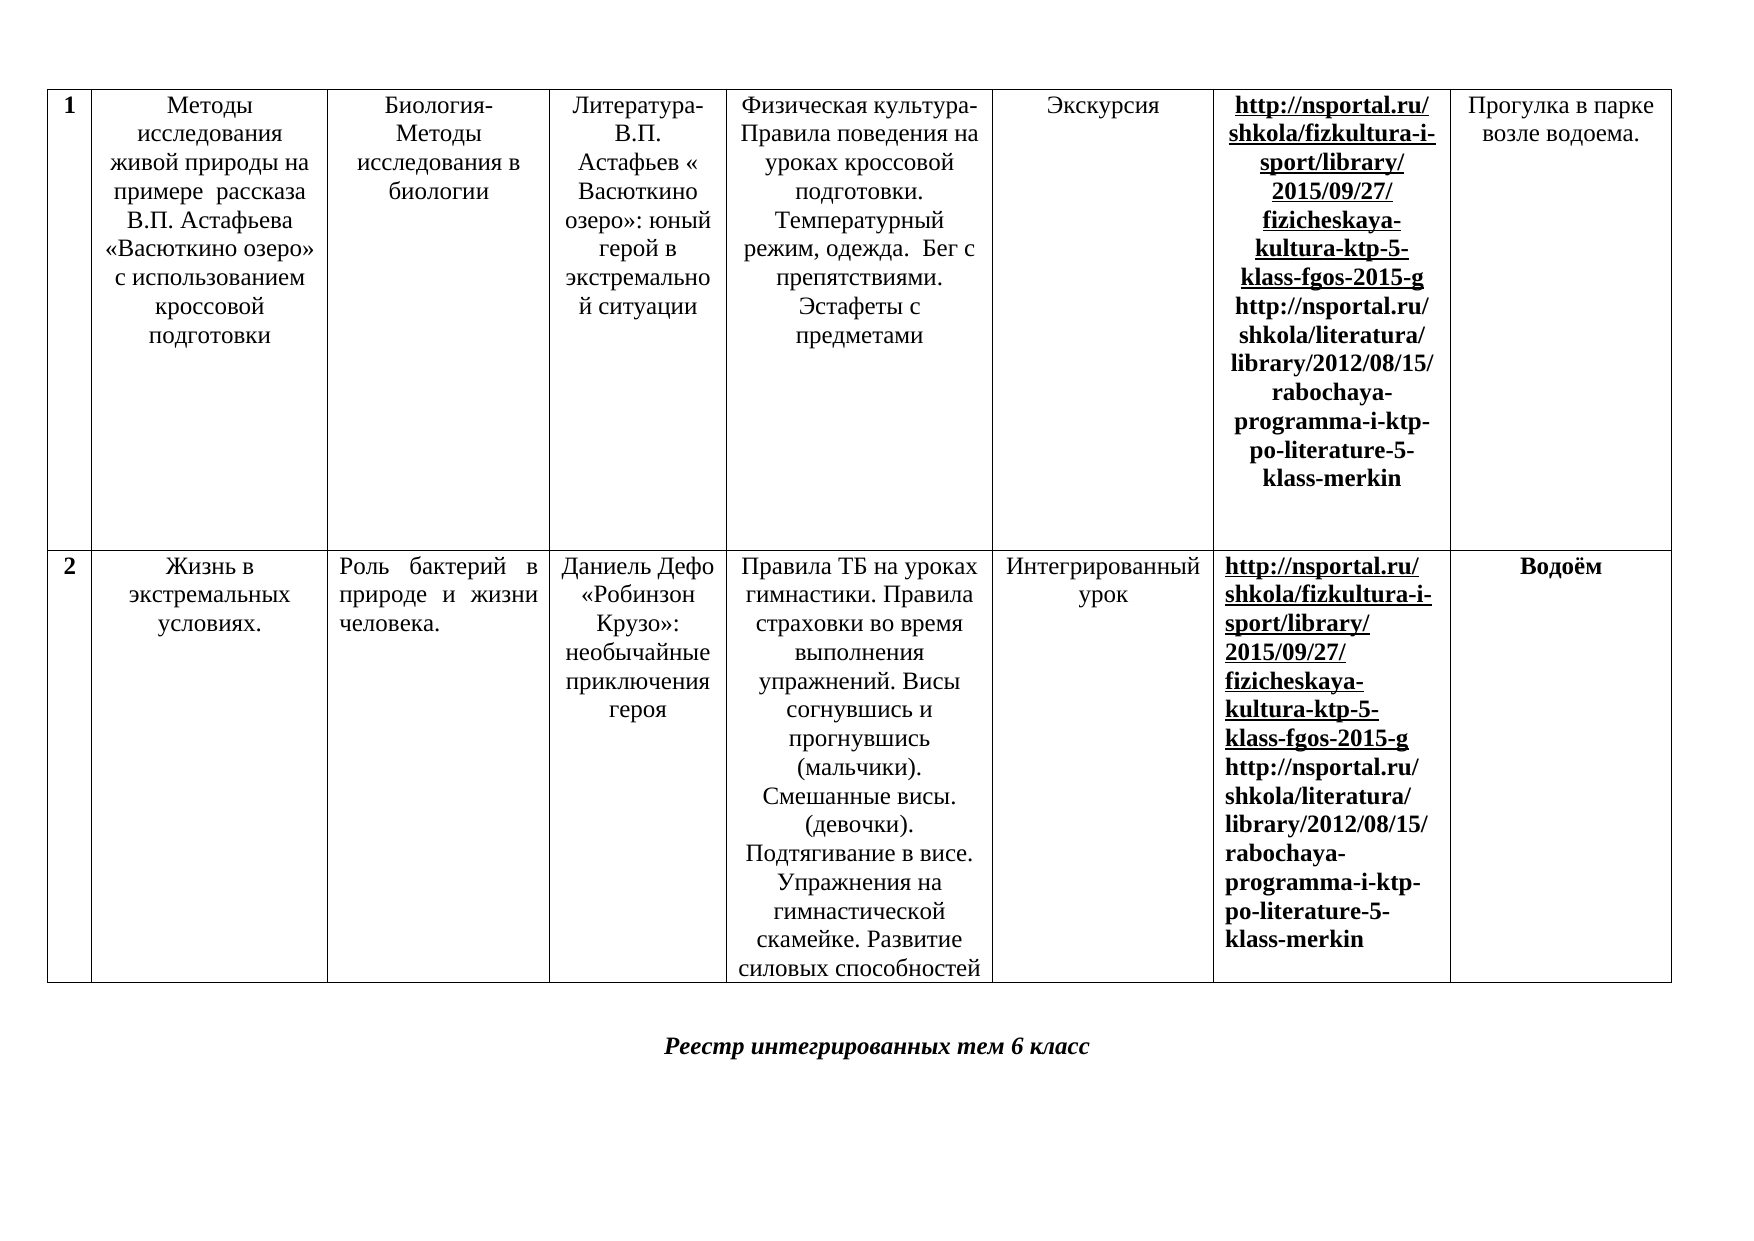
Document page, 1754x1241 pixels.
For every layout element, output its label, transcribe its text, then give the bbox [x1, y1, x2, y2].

table_cell Методы исследования живой природы на примере рассказа В.П. Астафьева «Васюткино озеро» с использованием кроссовой подготовки [92, 90, 327, 550]
text Реестр интегрированных тем 6 класс [118, 1031, 1636, 1059]
table_cell Правила ТБ на уроках гимнастики. Правила страховки во время выполнения упражнений. Висы согнувшись и прогнувшись (мальчики). Смешанные висы. (девочки). Подтягивание в висе. Упражнения на гимнастической скамейке. Развитие силовых способностей [727, 551, 992, 982]
table_cell Литература- В.П. Астафьев « Васюткино озеро»: юный герой в экстремальной ситуации [550, 90, 726, 550]
table_cell Прогулка в парке возле водоема. [1451, 90, 1671, 550]
table_cell 2 [48, 551, 91, 982]
table_cell http://nsportal.ru/shkola/fizkultura-i-sport/library/2015/09/27/fizicheskaya-kultura-ktp-5-klass-fgos-2015-g http://nsportal.ru/shkola/literatura/library/2012/08/15/rabochaya-programma-i-ktp-po-literature-5-klass-merkin [1214, 551, 1450, 982]
table_cell Даниель Дефо «Робинзон Крузо»: необычайные приключения героя [550, 551, 726, 982]
table_cell Физическая культура- Правила поведения на уроках кроссовой подготовки. Температурный режим, одежда. Бег с препятствиями. Эстафеты с предметами [727, 90, 992, 550]
table_cell Роль бактерий в природе и жизни человека. [328, 551, 549, 982]
table_cell Биология- Методы исследования в биологии [328, 90, 549, 550]
table_cell Экскурсия [993, 90, 1213, 550]
table_cell Интегрированный урок [993, 551, 1213, 982]
table_cell Водоём [1451, 551, 1671, 982]
table_cell http://nsportal.ru/shkola/fizkultura-i-sport/library/2015/09/27/fizicheskaya-kultura-ktp-5-klass-fgos-2015-g http://nsportal.ru/shkola/literatura/library/2012/08/15/rabochaya-programma-i-ktp-po-literature-5-klass-merkin [1214, 90, 1450, 550]
table_cell 1 [48, 90, 91, 550]
table_cell Жизнь в экстремальных условиях. [92, 551, 327, 982]
